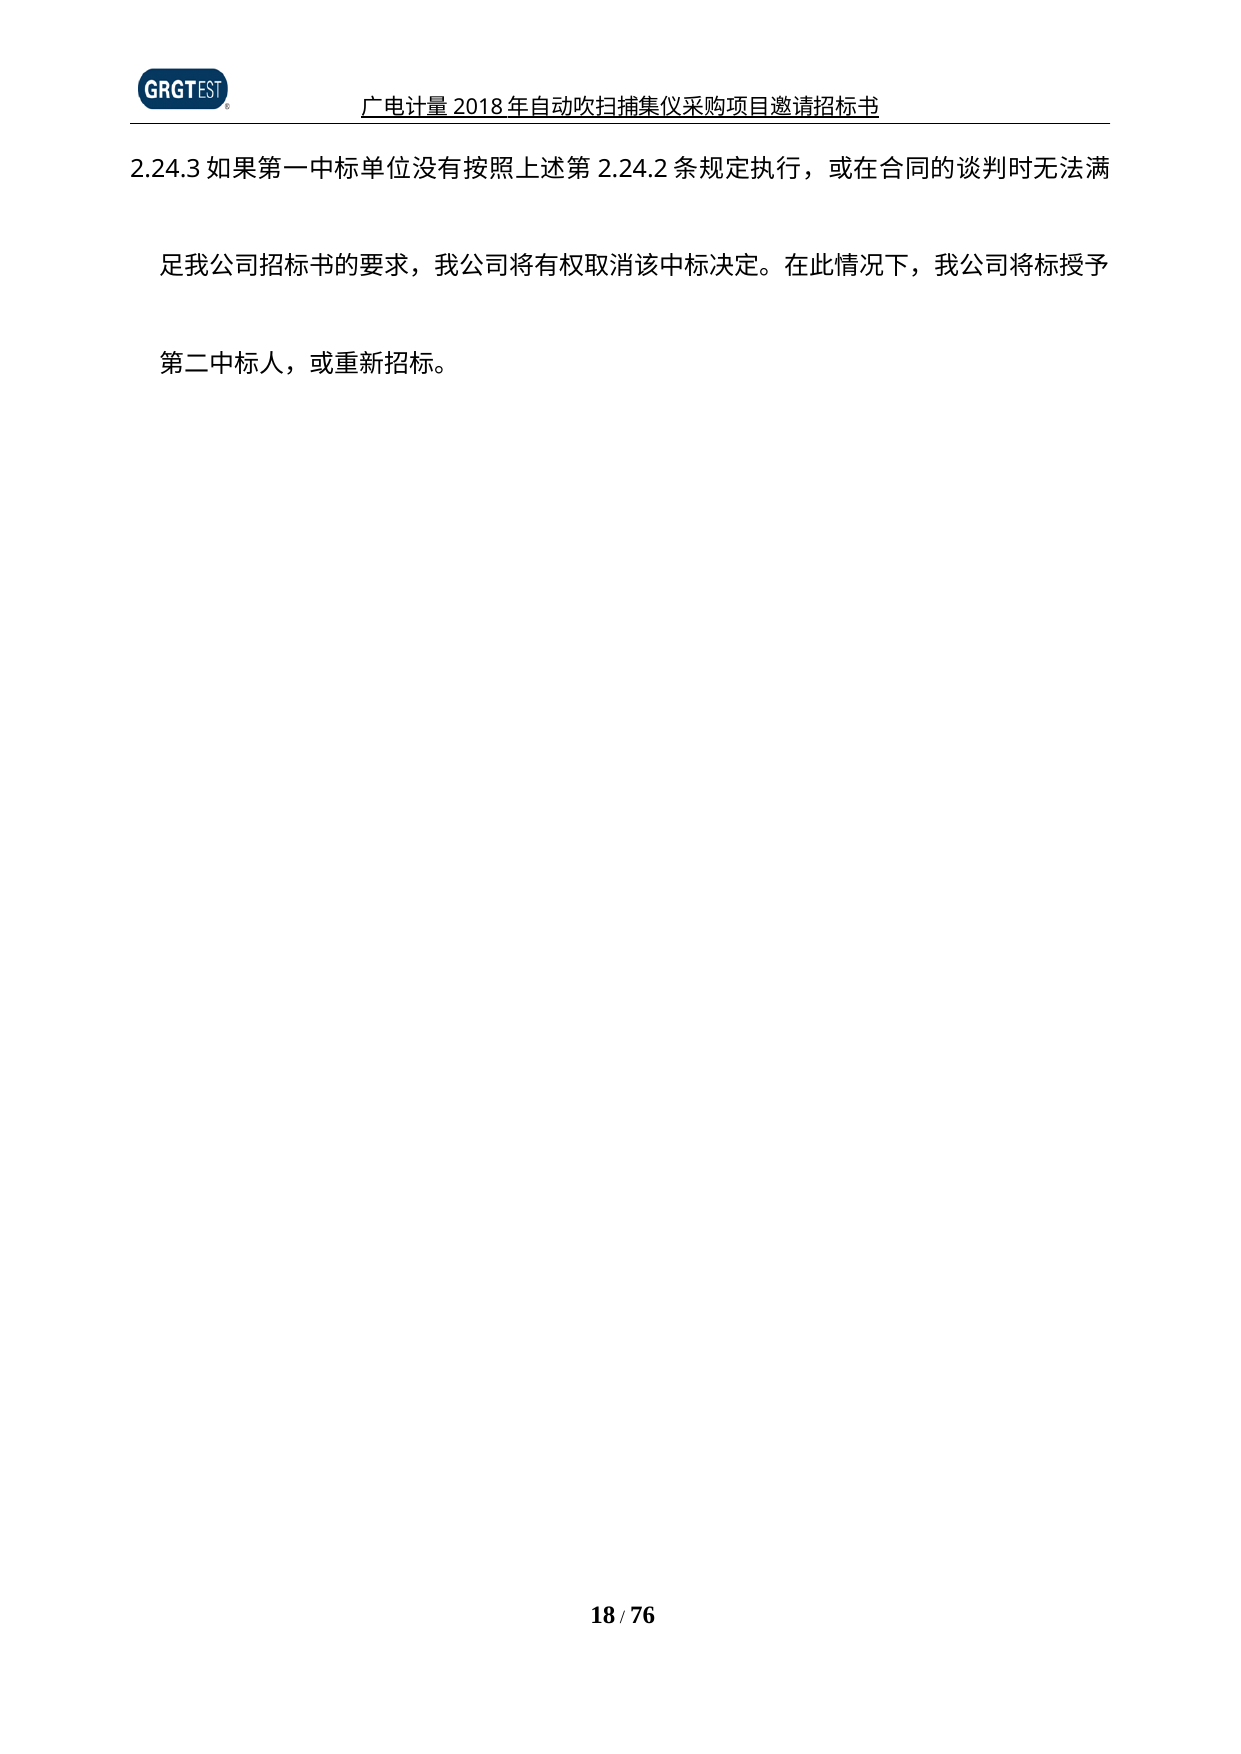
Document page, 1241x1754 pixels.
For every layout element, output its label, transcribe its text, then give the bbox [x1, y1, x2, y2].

text 2.24.3如果第一中标单位没有按照上述第2.24.2条规定执行，或在合同的谈判时无法满足我公司招标书的要求，我公司将有权取消该中标决定。在此情况下，我公司将标授予第二中标人，或重新招标。 [130, 134, 1110, 394]
picture [135, 66, 231, 110]
